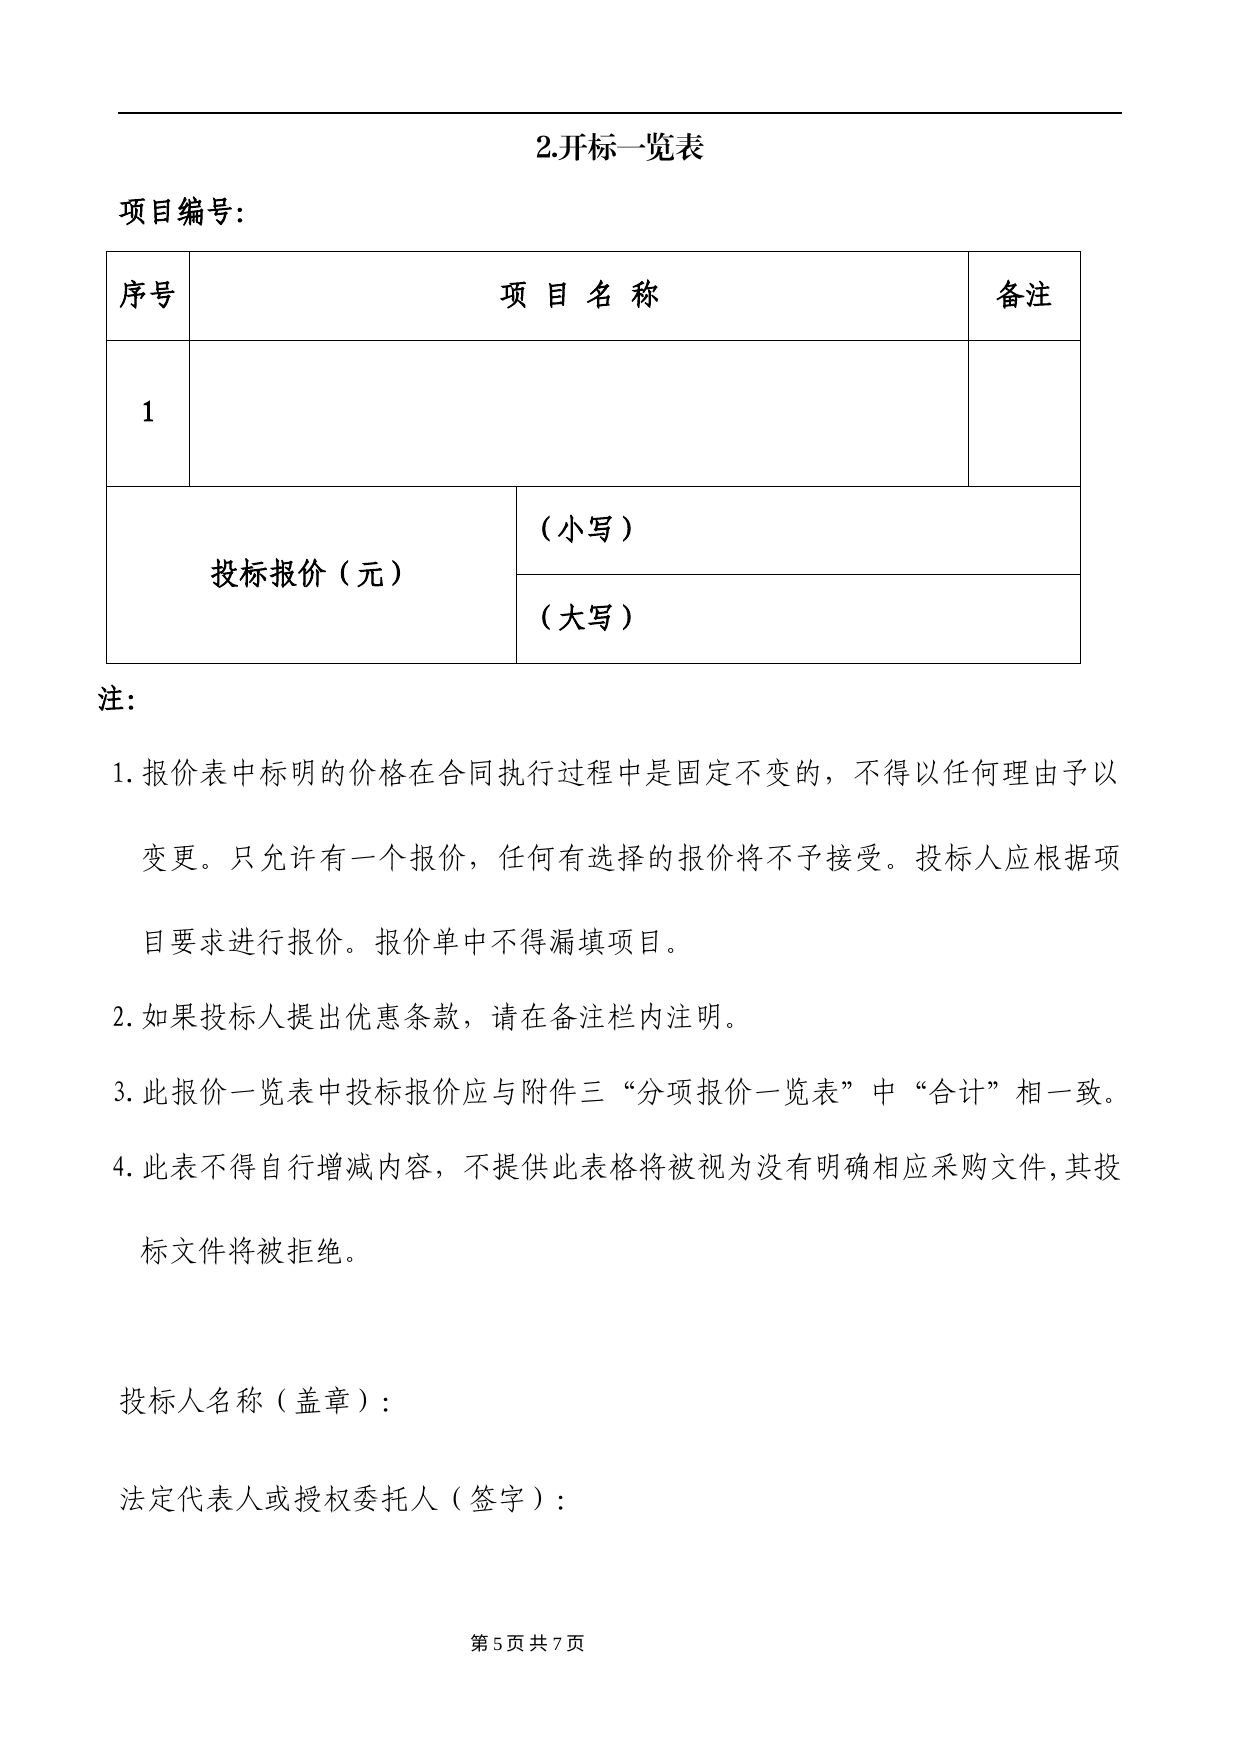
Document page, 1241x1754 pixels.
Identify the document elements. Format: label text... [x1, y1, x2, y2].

text 法定代表人或授权委托人（签字）： [118, 1465, 1122, 1530]
text 2.开标一览表 [118, 132, 1122, 166]
text 2.如果投标人提出优惠条款，请在备注栏内注明。 [111, 982, 1122, 1047]
table_cell [190, 341, 968, 486]
text 项目编号： [118, 176, 1122, 241]
text 4.此表不得自行增减内容，不提供此表格将被视为没有明确相应采购文件,其投标文件将被拒绝。 [111, 1132, 1122, 1282]
table_header 备注 [969, 252, 1080, 340]
table_cell 投标报价（元） [107, 487, 516, 663]
table_cell （大写） [517, 575, 1080, 663]
list 报价表中标明的价格在合同执行过程中是固定不变的，不得以任何理由予以变更。只允许有一个报价，任何有选择的报价将不予接受。投标人应根据项目要求进行报价。报价单中不得漏填项目。 [111, 739, 1122, 973]
text 注： [97, 664, 1122, 729]
text 3.此报价一览表中投标报价应与附件三“分项报价一览表”中“合计”相一致。 [111, 1057, 1122, 1122]
text 投标人名称（盖章）： [118, 1367, 1122, 1432]
table_cell [969, 341, 1080, 486]
table_cell （小写） [517, 487, 1080, 574]
table_header 序号 [107, 252, 189, 340]
table_header 项 目 名 称 [190, 252, 968, 340]
table_cell 1 [107, 341, 189, 486]
